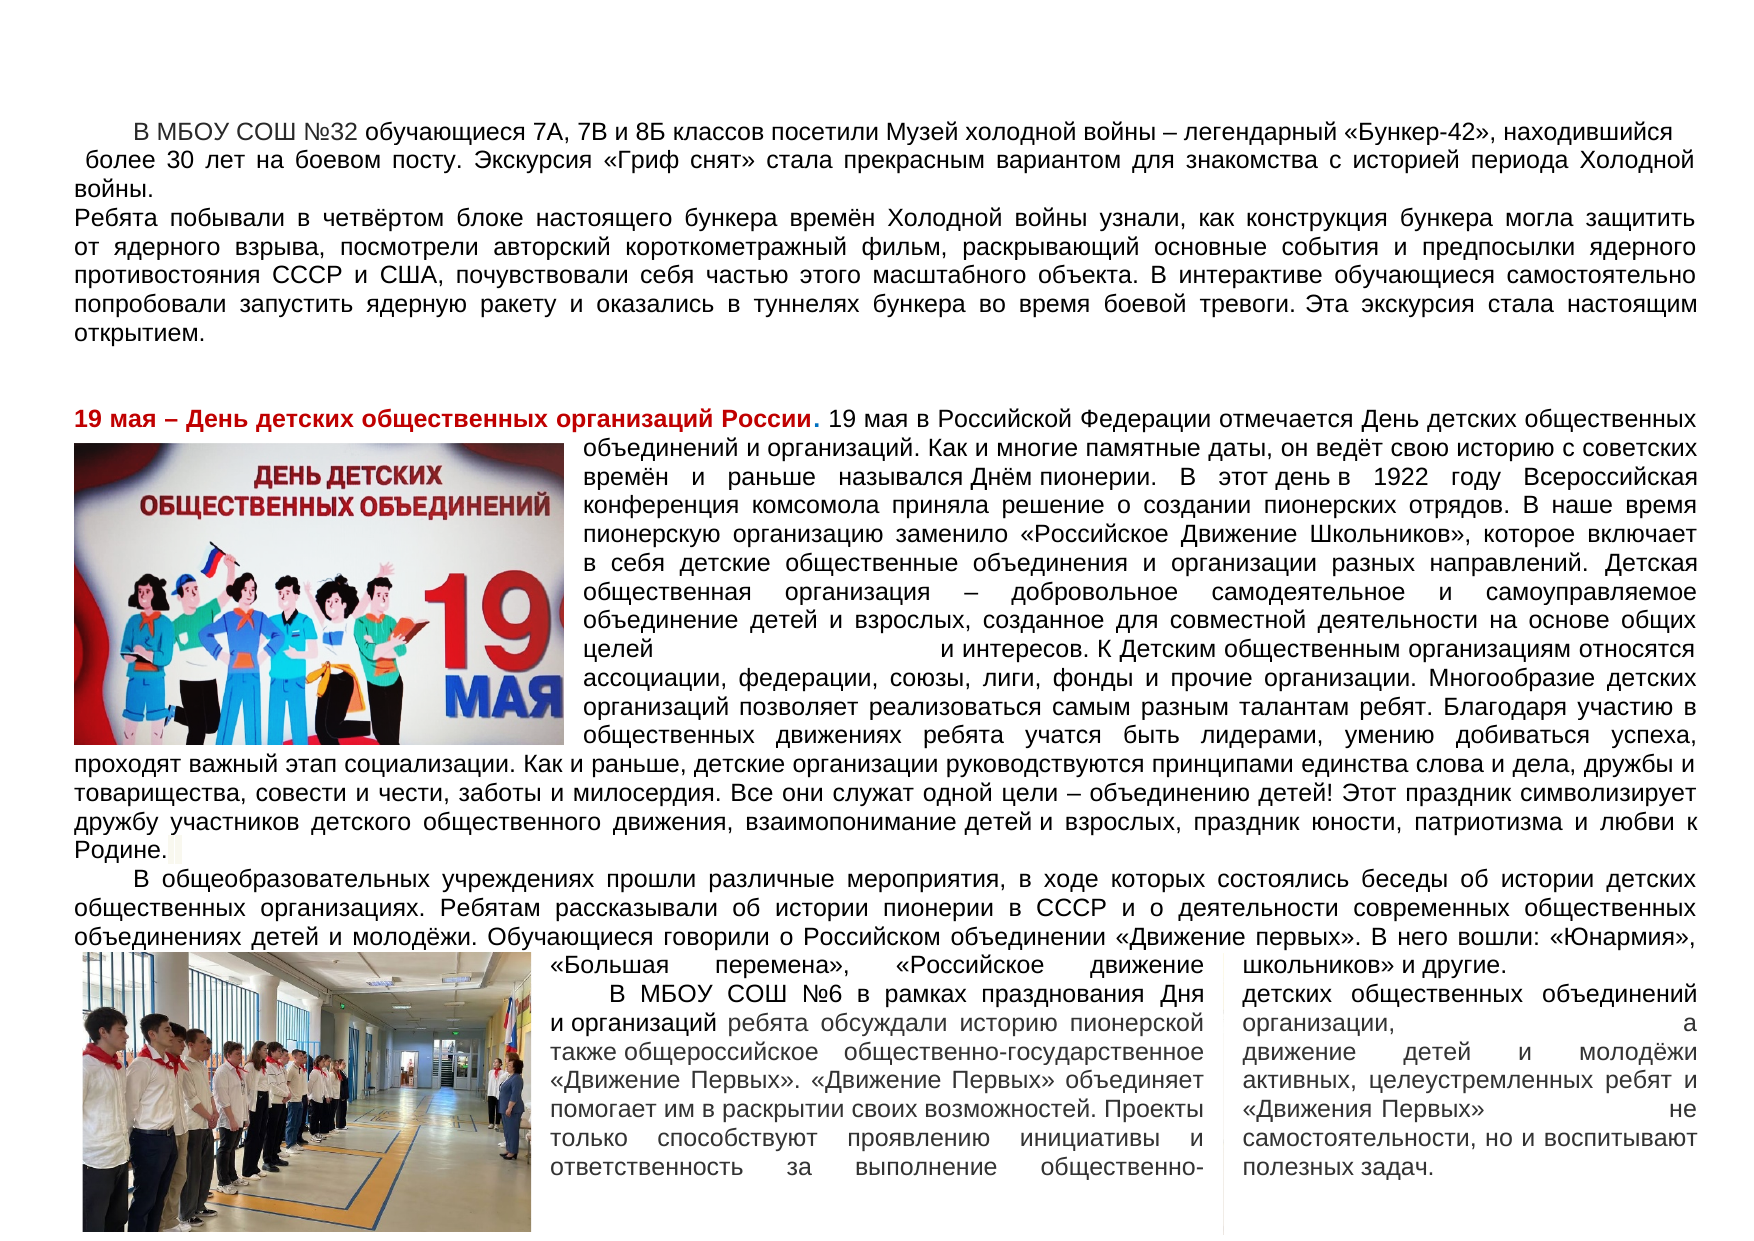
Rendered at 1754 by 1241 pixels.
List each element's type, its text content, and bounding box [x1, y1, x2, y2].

text 19 мая – День детских общественных организаций России. 19 мая в Российской Федерации отмечается День детских общественных объединений и организаций. Как и многие памятные даты, он ведёт свою историю с советских времён и раньше назывался Днём пионерии. В этот день в 1922 году Всероссийская конференция комсомола приняла решение о создании пионерских отрядов. В наше время пионерскую организацию заменило «Российское Движение Школьников», которое включает в себя детские общественные объединения и организации разных направлений. Детская общественная организация – добровольное самодеятельное и самоуправляемое объединение детей и взрослых, созданное для совместной деятельности на основе общих целей и интересов. К Детским общественным организациям относятся ассоциации, федерации, союзы, лиги, фонды и прочие организации. Многообразие детских организаций позволяет реализоваться самым разным талантам ребят. Благодаря участию в общественных движениях ребята учатся быть лидерами, умению добиваться успеха, проходят важный этап социализации. Как и раньше, детские организации руководствуются принципами единства слова и дела, дружбы и товарищества, совести и чести, заботы и милосердия. Все они служат одной цели – объединению детей! Этот праздник символизирует дружбу участников детского общественного движения, взаимопонимание детей и взрослых, праздник юности, патриотизма и любви к Родине. [182, 462, 1698, 519]
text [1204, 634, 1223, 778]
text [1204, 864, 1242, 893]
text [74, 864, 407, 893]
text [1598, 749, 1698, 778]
picture [73, 98, 566, 402]
text В МБОУ «Гимназия №17» активисты «Движения Первых» стали участниками торжественной церемонии открытия Всероссийского форума президентов школ на ВДНХ. Ребятам были удостоены чести стать участниками этого форума и вынести флаги регионов нашей необъятной страны. [1224, 778, 1698, 864]
text В МБОУ СОШ №6 в рамках празднования Дня детских общественных объединений и организаций ребята обсуждали историю пионерской организации, а также общероссийское общественно-государственное движение детей и молодёжи «Движение Первых». «Движение Первых» объединяет активных, целеустремленных ребят и помогает им в раскрытии своих возможностей. Проекты «Движения Первых» не только способствуют проявлению инициативы и самостоятельности, но и воспитывают ответственность за выполнение общественно-полезных задач. [82, 634, 703, 778]
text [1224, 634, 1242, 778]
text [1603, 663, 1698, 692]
text В общеобразовательных учреждениях прошли различные мероприятия, в ходе которых состоялись беседы об истории детских общественных организациях. Ребятам рассказывали об истории пионерии в СССР и о деятельности современных общественных объединениях детей и молодёжи. Обучающиеся говорили о Российском объединении «Движение первых». В него вошли: «Юнармия», «Большая перемена», «Российское движение школьников» и другие. [74, 519, 1698, 634]
text В МБОУ «Гимназия №17» активисты «Движения Первых» стали участниками торжественной церемонии открытия Всероссийского форума президентов школ на ВДНХ. Ребятам были удостоены чести стать участниками этого форума и вынести флаги регионов нашей необъятной страны. [82, 778, 1223, 864]
